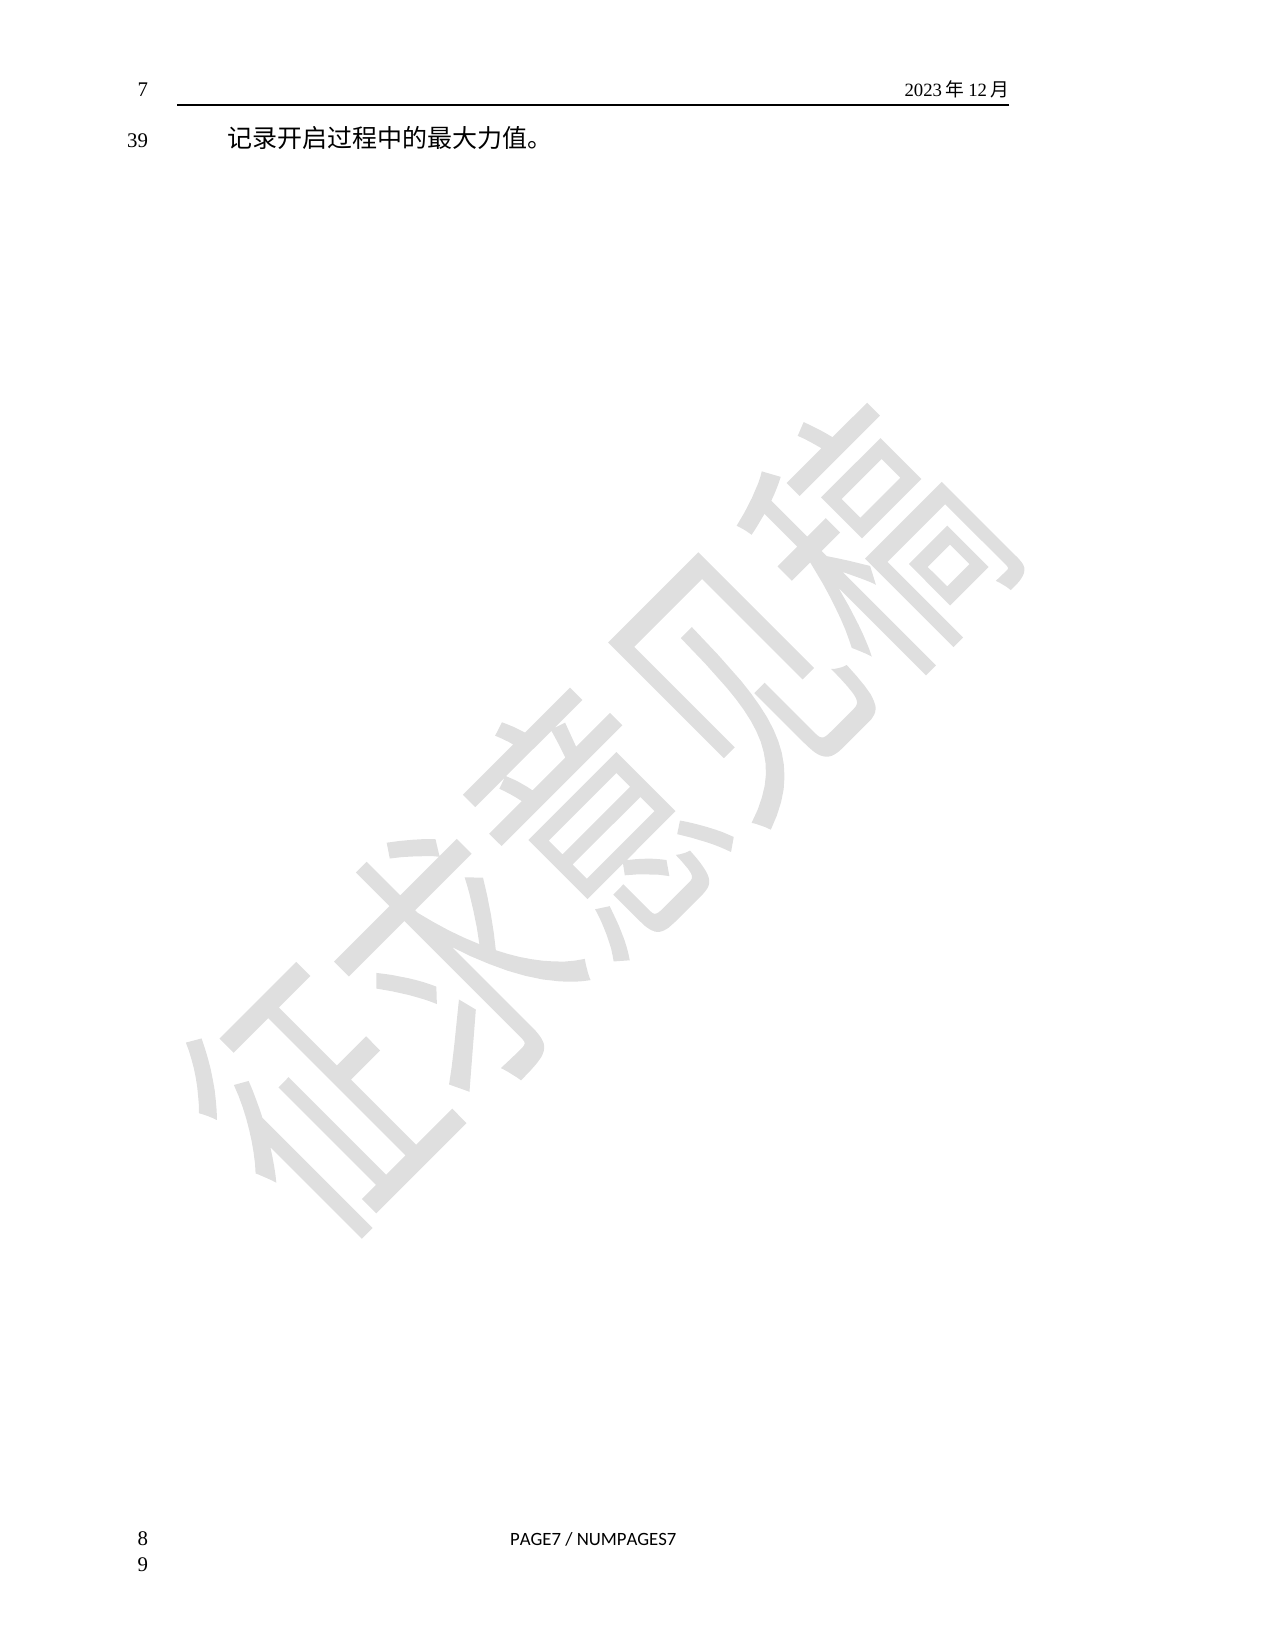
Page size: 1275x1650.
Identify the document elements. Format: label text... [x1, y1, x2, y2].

text 记录开启过程中的最大力值。 [177, 118, 1009, 154]
